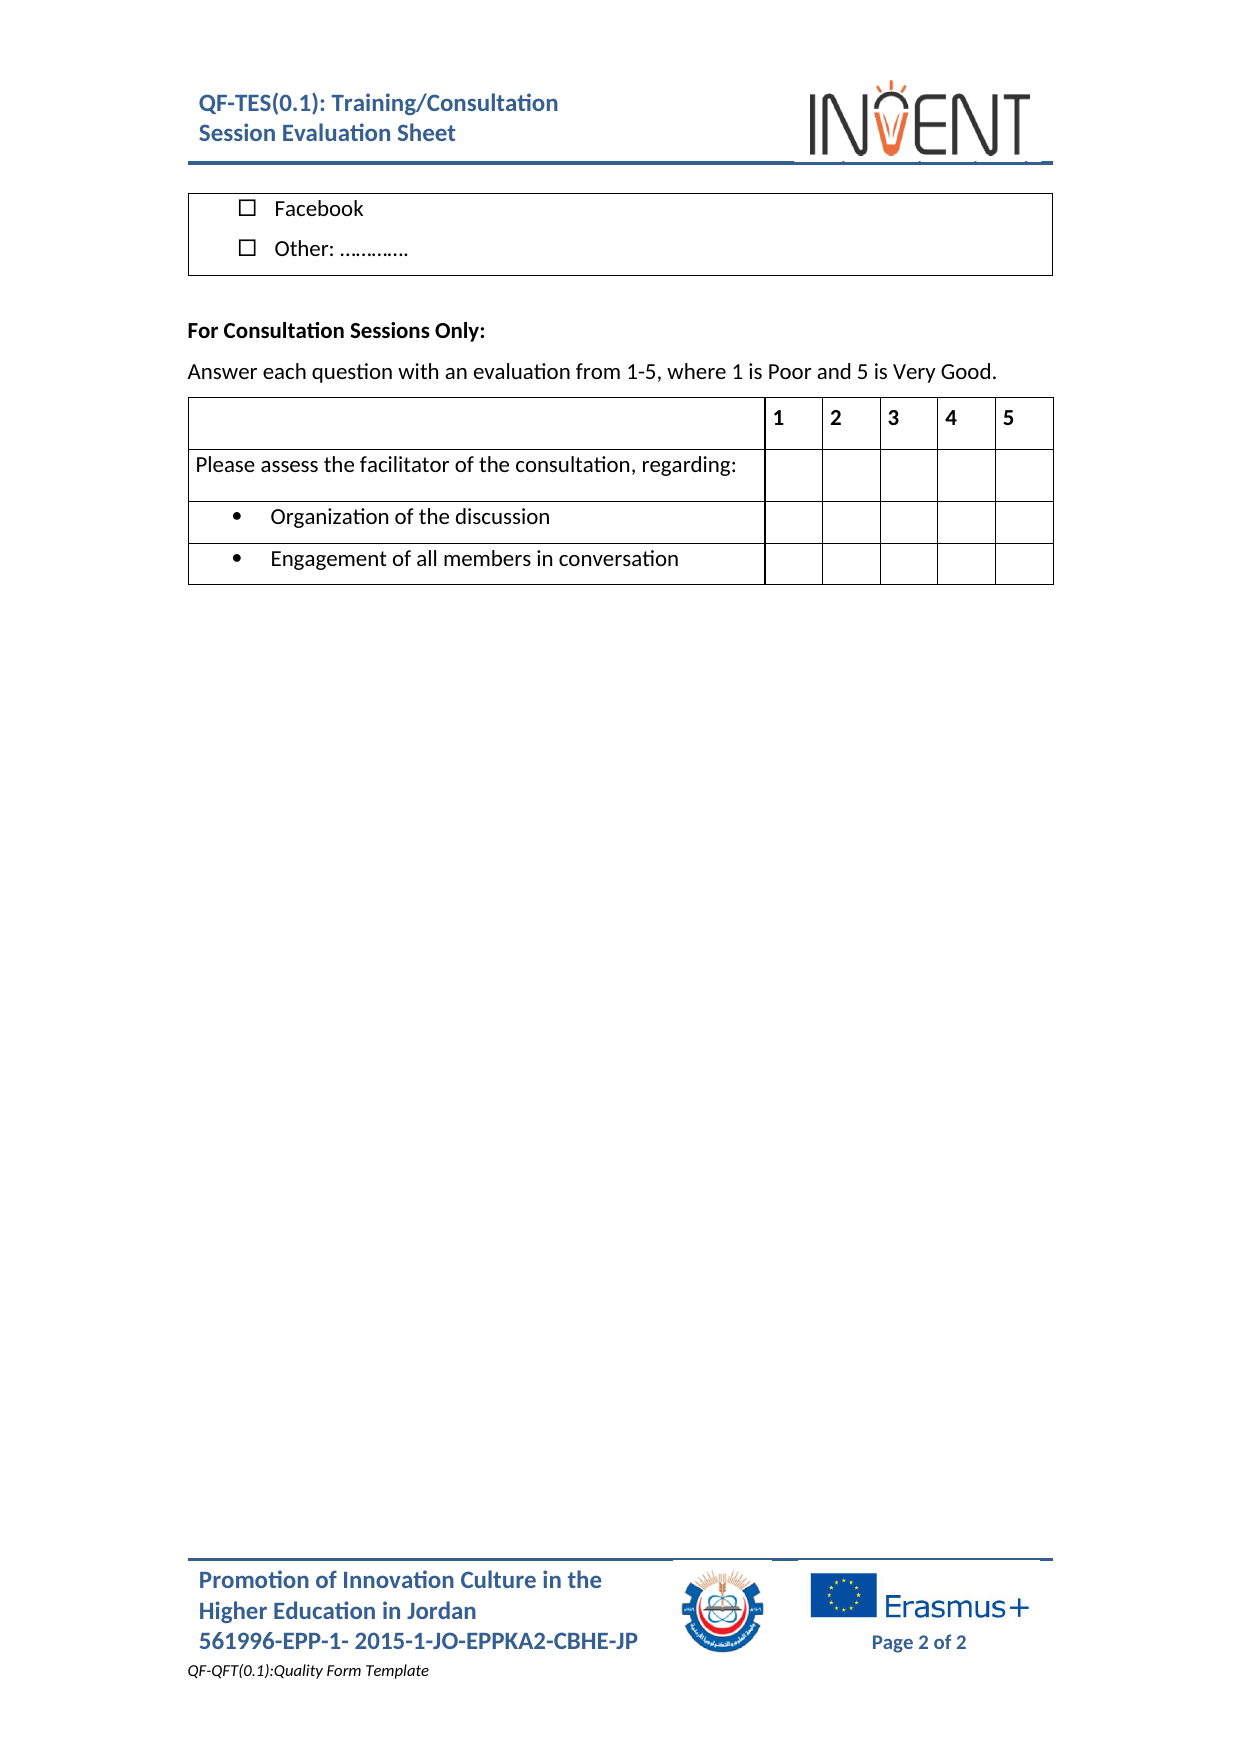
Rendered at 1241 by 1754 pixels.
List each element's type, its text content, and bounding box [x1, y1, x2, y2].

table_cell [881, 450, 937, 501]
table_header 1 [766, 398, 822, 449]
table_cell [766, 544, 822, 584]
table_cell [938, 544, 995, 584]
table_header 4 [938, 398, 995, 449]
table_cell [996, 502, 1053, 543]
table_cell Organization of the discussion [189, 502, 764, 543]
table_cell Engagement of all members in conversation [189, 544, 764, 584]
table_cell [938, 502, 995, 543]
table_cell [823, 502, 880, 543]
table_cell [938, 450, 995, 501]
table_header 5 [996, 398, 1053, 449]
text For Consultation Sessions Only: [187, 316, 1053, 344]
table_cell Please assess the facilitator of the consultation, regarding: [189, 450, 764, 501]
table_cell [823, 450, 880, 501]
table_header [189, 398, 764, 449]
picture [794, 73, 1042, 162]
table_cell [996, 450, 1053, 501]
table_cell [881, 544, 937, 584]
table_cell [996, 544, 1053, 584]
text Answer each question with an evaluation from 1-5, where 1 is Poor and 5 is Very Good. [187, 357, 1053, 385]
table_cell Through which channel were you informed about the event? E-mail Magazine LinkedIn Facebook Other: …………. [189, 194, 1052, 275]
table_header 2 [823, 398, 880, 449]
table_cell [766, 450, 822, 501]
table_cell [766, 502, 822, 543]
table_cell [823, 544, 880, 584]
picture [673, 1560, 772, 1660]
table_header 3 [881, 398, 937, 449]
table_cell [881, 502, 937, 543]
